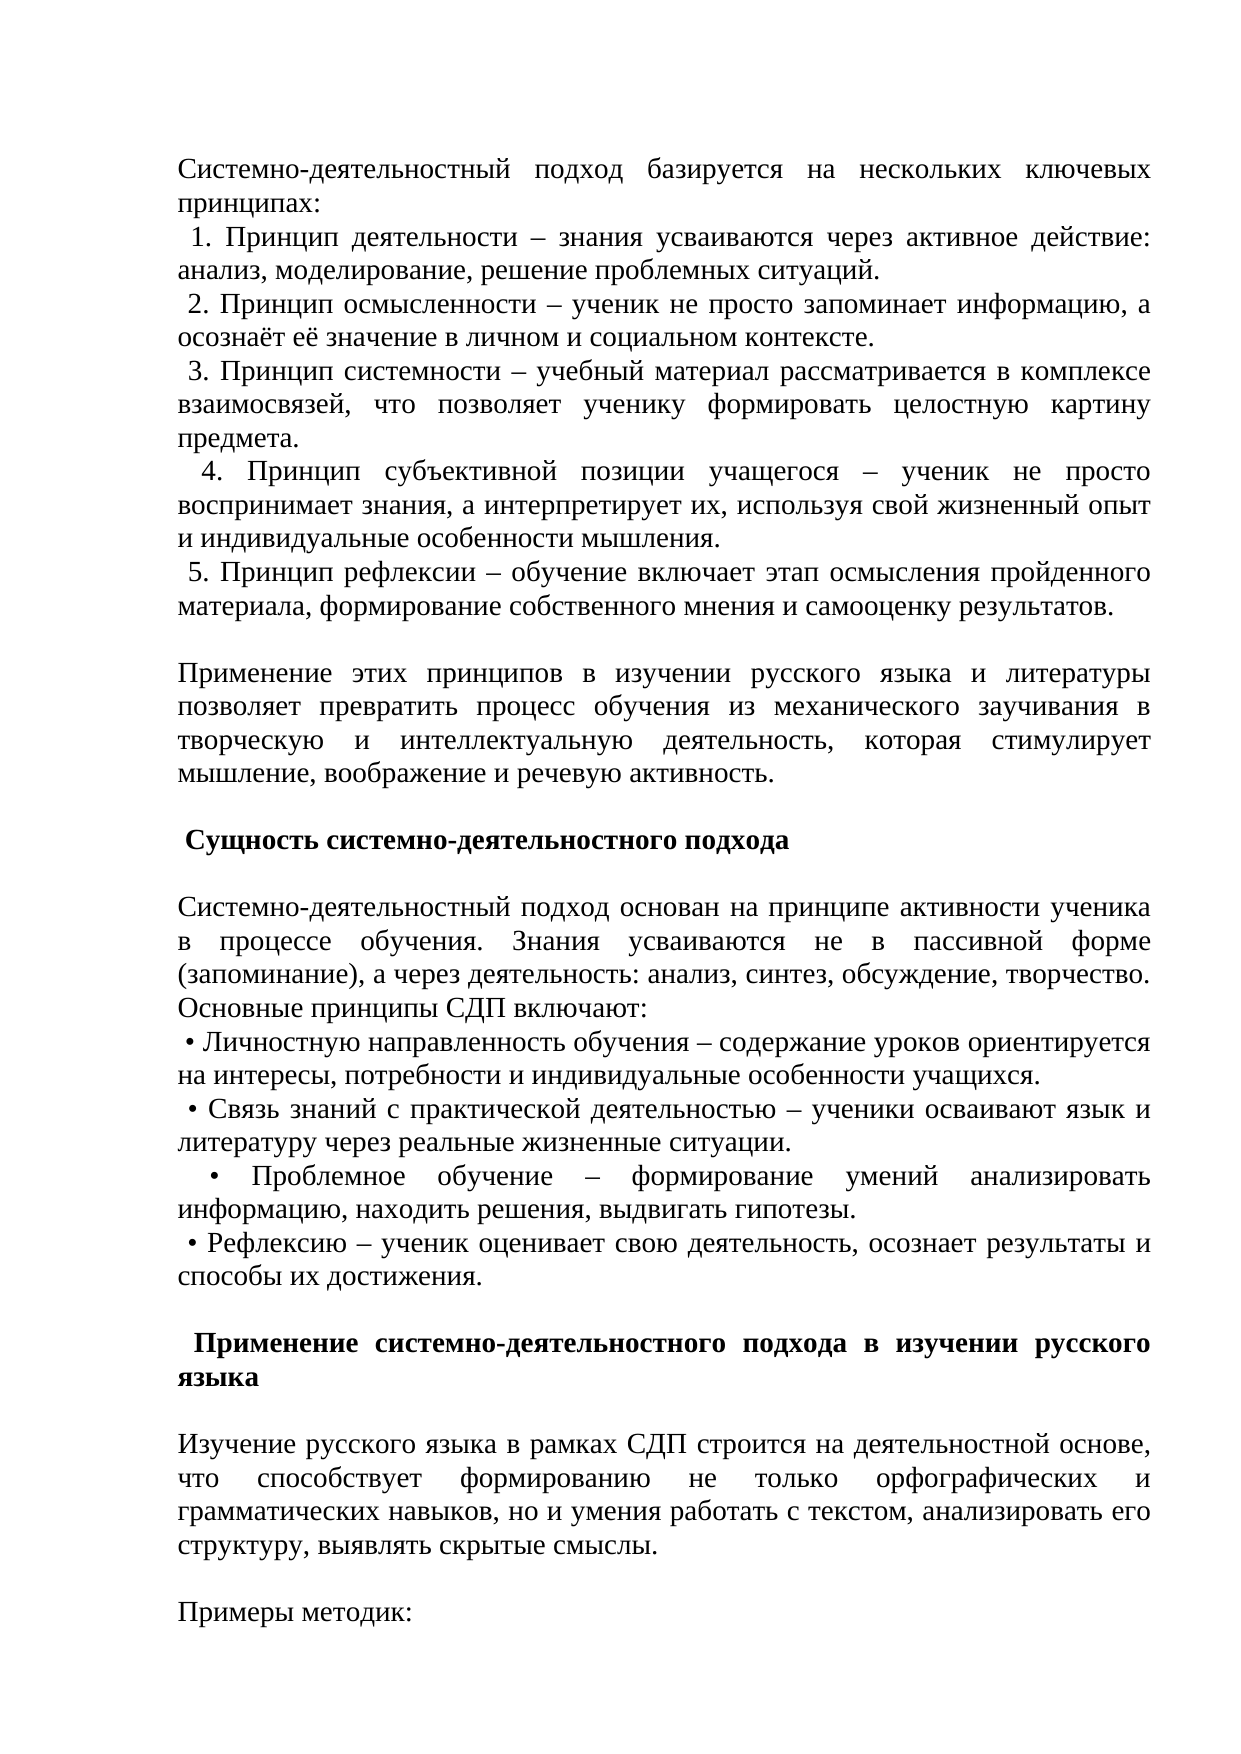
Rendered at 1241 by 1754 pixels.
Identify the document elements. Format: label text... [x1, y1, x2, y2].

text Изучение русского языка в рамках СДП строится на деятельностной основе, что способствует формированию не только орфографических и грамматических навыков, но и умения работать с текстом, анализировать его структуру, выявлять скрытые смыслы. [177, 1426, 1152, 1560]
text • Связь знаний с практической деятельностью – ученики осваивают язык и литературу через реальные жизненные ситуации. [177, 1091, 1152, 1158]
text 4. Принцип субъективной позиции учащегося – ученик не просто воспринимает знания, а интерпретирует их, используя свой жизненный опыт и индивидуальные особенности мышления. [177, 453, 1152, 554]
text • Рефлексию – ученик оценивает свою деятельность, осознает результаты и способы их достижения. [177, 1225, 1152, 1292]
text • Проблемное обучение – формирование умений анализировать информацию, находить решения, выдвигать гипотезы. [177, 1158, 1152, 1225]
text 2. Принцип осмысленности – ученик не просто запоминает информацию, а осознаёт её значение в личном и социальном контексте. [177, 286, 1152, 353]
text Системно-деятельностный подход базируется на нескольких ключевых принципах: [177, 152, 1152, 219]
text Примеры методик: [177, 1594, 1152, 1627]
text Системно-деятельностный подход основан на принципе активности ученика в процессе обучения. Знания усваиваются не в пассивной форме (запоминание), а через деятельность: анализ, синтез, обсуждение, творчество. Основные принципы СДП включают: [177, 889, 1152, 1024]
text 3. Принцип системности – учебный материал рассматривается в комплексе взаимосвязей, что позволяет ученику формировать целостную картину предмета. [177, 353, 1152, 453]
text 1. Принцип деятельности – знания усваиваются через активное действие: анализ, моделирование, решение проблемных ситуаций. [177, 219, 1152, 286]
text 5. Принцип рефлексии – обучение включает этап осмысления пройденного материала, формирование собственного мнения и самооценку результатов. [177, 554, 1152, 621]
text Сущность системно-деятельностного подхода [177, 822, 1152, 856]
text Применение этих принципов в изучении русского языка и литературы позволяет превратить процесс обучения из механического заучивания в творческую и интеллектуальную деятельность, которая стимулирует мышление, воображение и речевую активность. [177, 655, 1152, 789]
text Применение системно-деятельностного подхода в изучении русского языка [177, 1326, 1152, 1393]
text • Личностную направленность обучения – содержание уроков ориентируется на интересы, потребности и индивидуальные особенности учащихся. [177, 1024, 1152, 1091]
